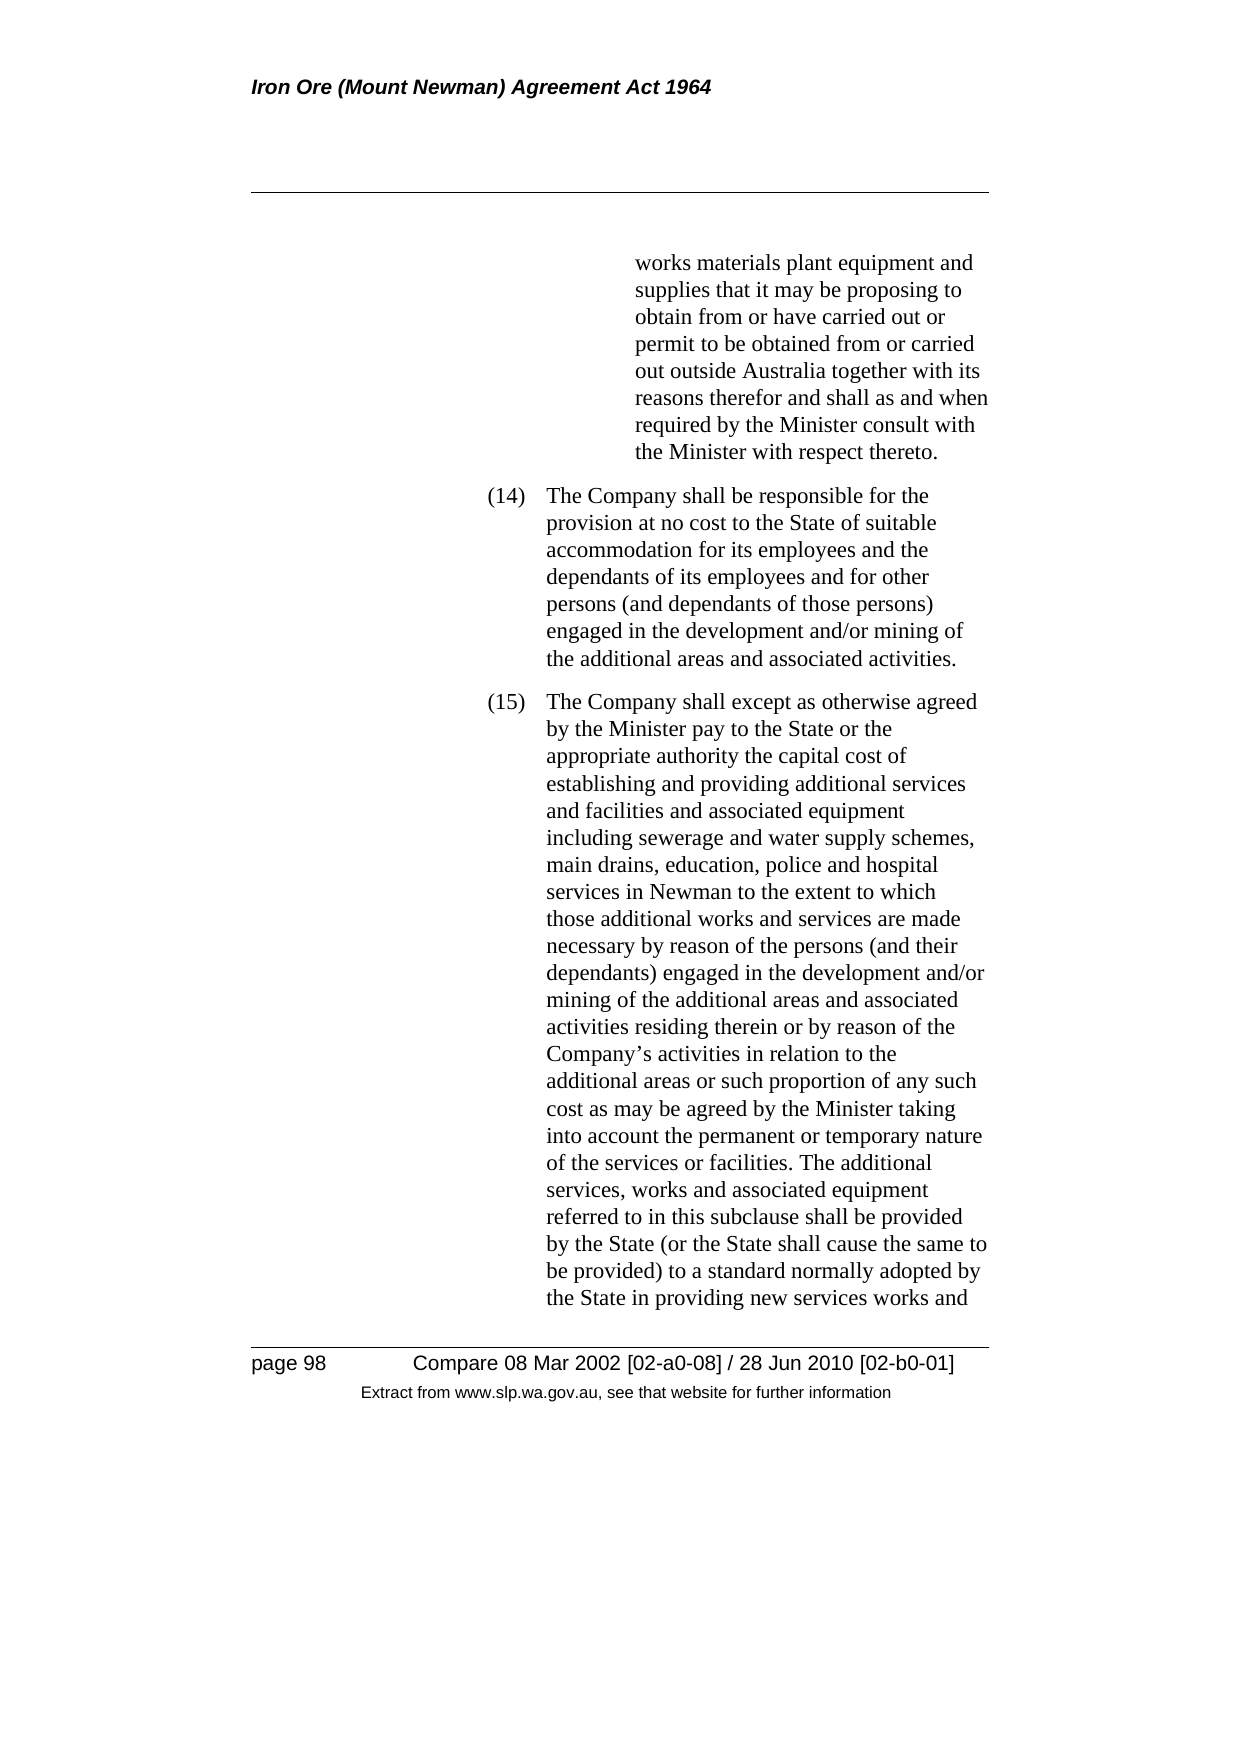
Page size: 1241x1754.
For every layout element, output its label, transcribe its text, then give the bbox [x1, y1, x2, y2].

text (14) The Company shall be responsible for the provision at no cost to the State of suitable accommodation for its employees and the dependants of its employees and for other persons (and dependants of those persons) engaged in the development and/or mining of the additional areas and associated activities. [399, 481, 989, 671]
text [399, 248, 989, 465]
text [399, 688, 989, 1311]
